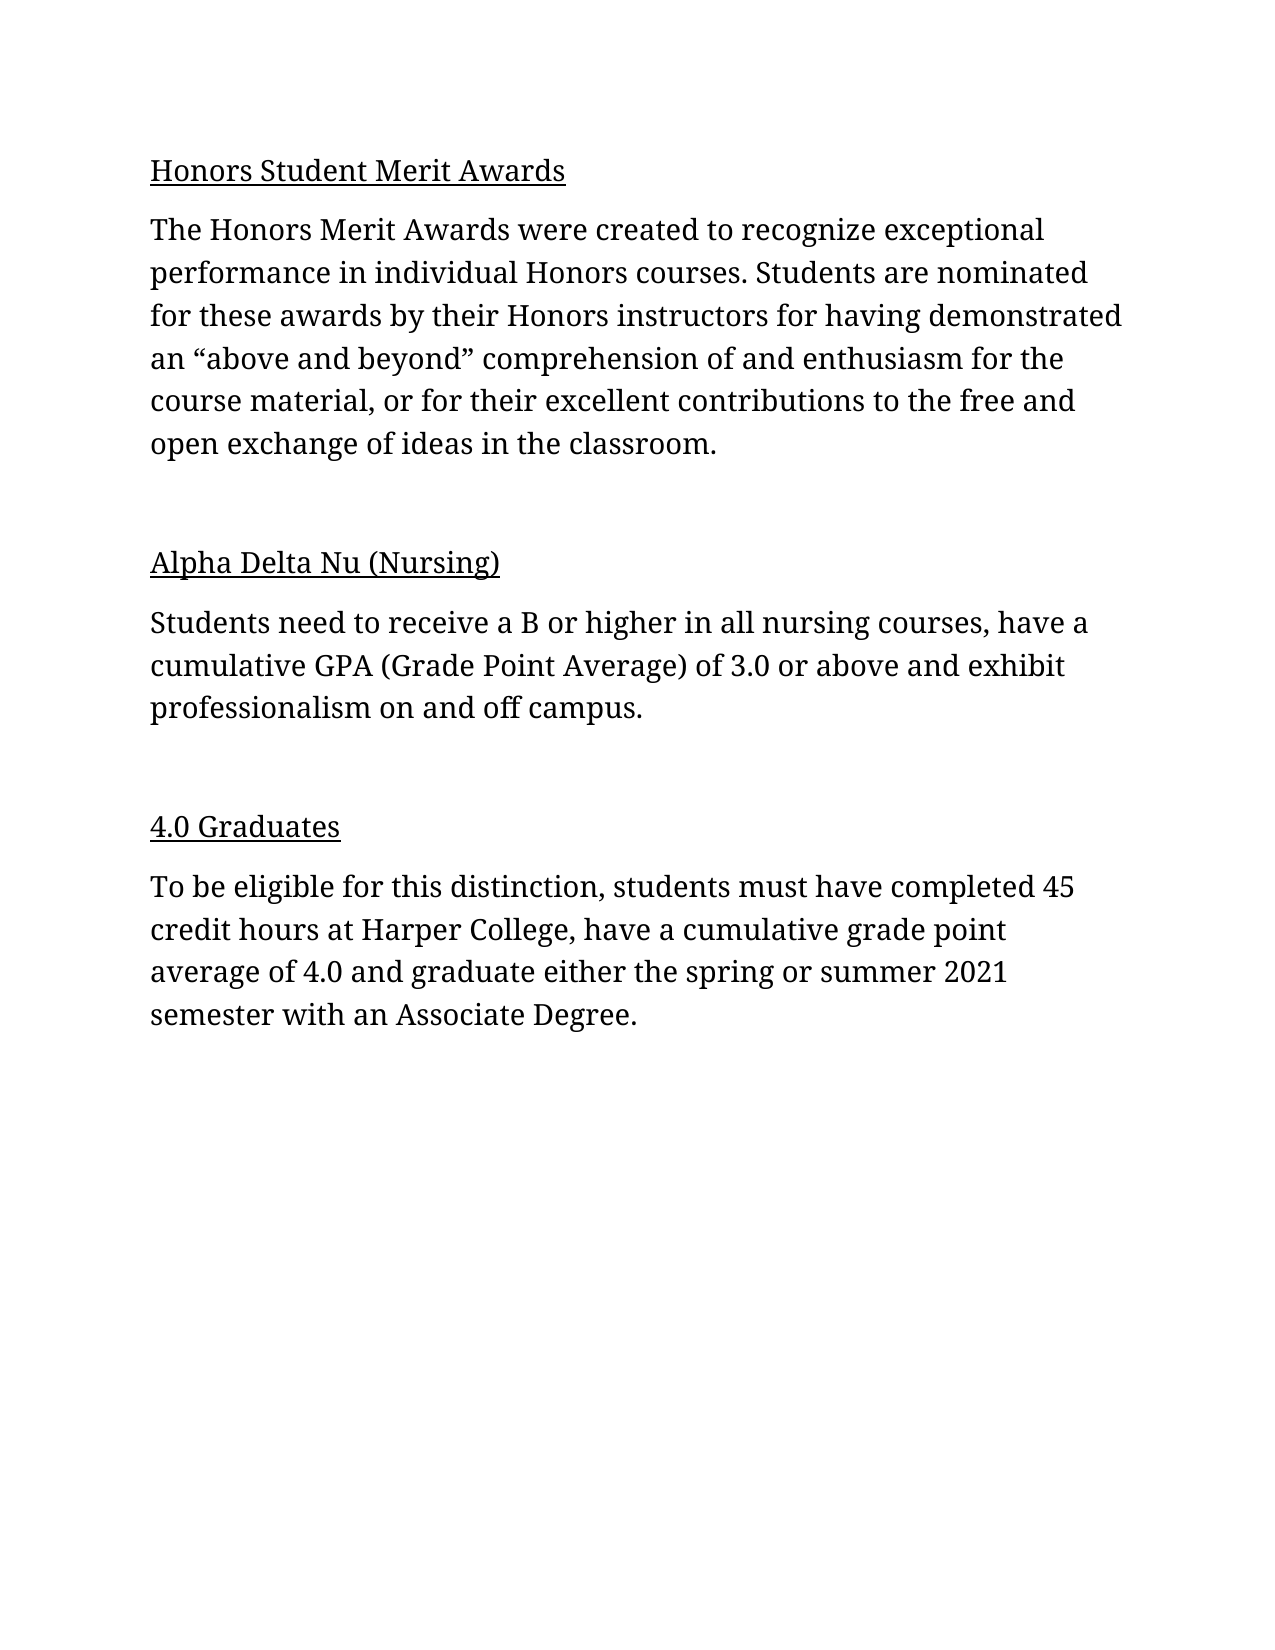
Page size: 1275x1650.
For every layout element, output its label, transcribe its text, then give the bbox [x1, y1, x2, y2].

text Students need to receive a B or higher in all nursing courses, have a cumulative GPA (Grade Point Average) of 3.0 or above and exhibit professionalism on and off campus. [150, 602, 1125, 727]
text 4.0 Graduates [150, 807, 1125, 846]
text To be eligible for this distinction, students must have completed 45 credit hours at Harper College, have a cumulative grade point average of 4.0 and graduate either the spring or summer 2021 semester with an Associate Degree. [150, 866, 1125, 1034]
text Alpha Delta Nu (Nursing) [150, 542, 1125, 582]
text Honors Student Merit Awards [150, 150, 1125, 190]
text The Honors Merit Awards were created to recognize exceptional performance in individual Honors courses. Students are nominated for these awards by their Honors instructors for having demonstrated an “above and beyond” comprehension of and enthusiasm for the course material, or for their excellent contributions to the free and open exchange of ideas in the classroom. [150, 209, 1125, 463]
